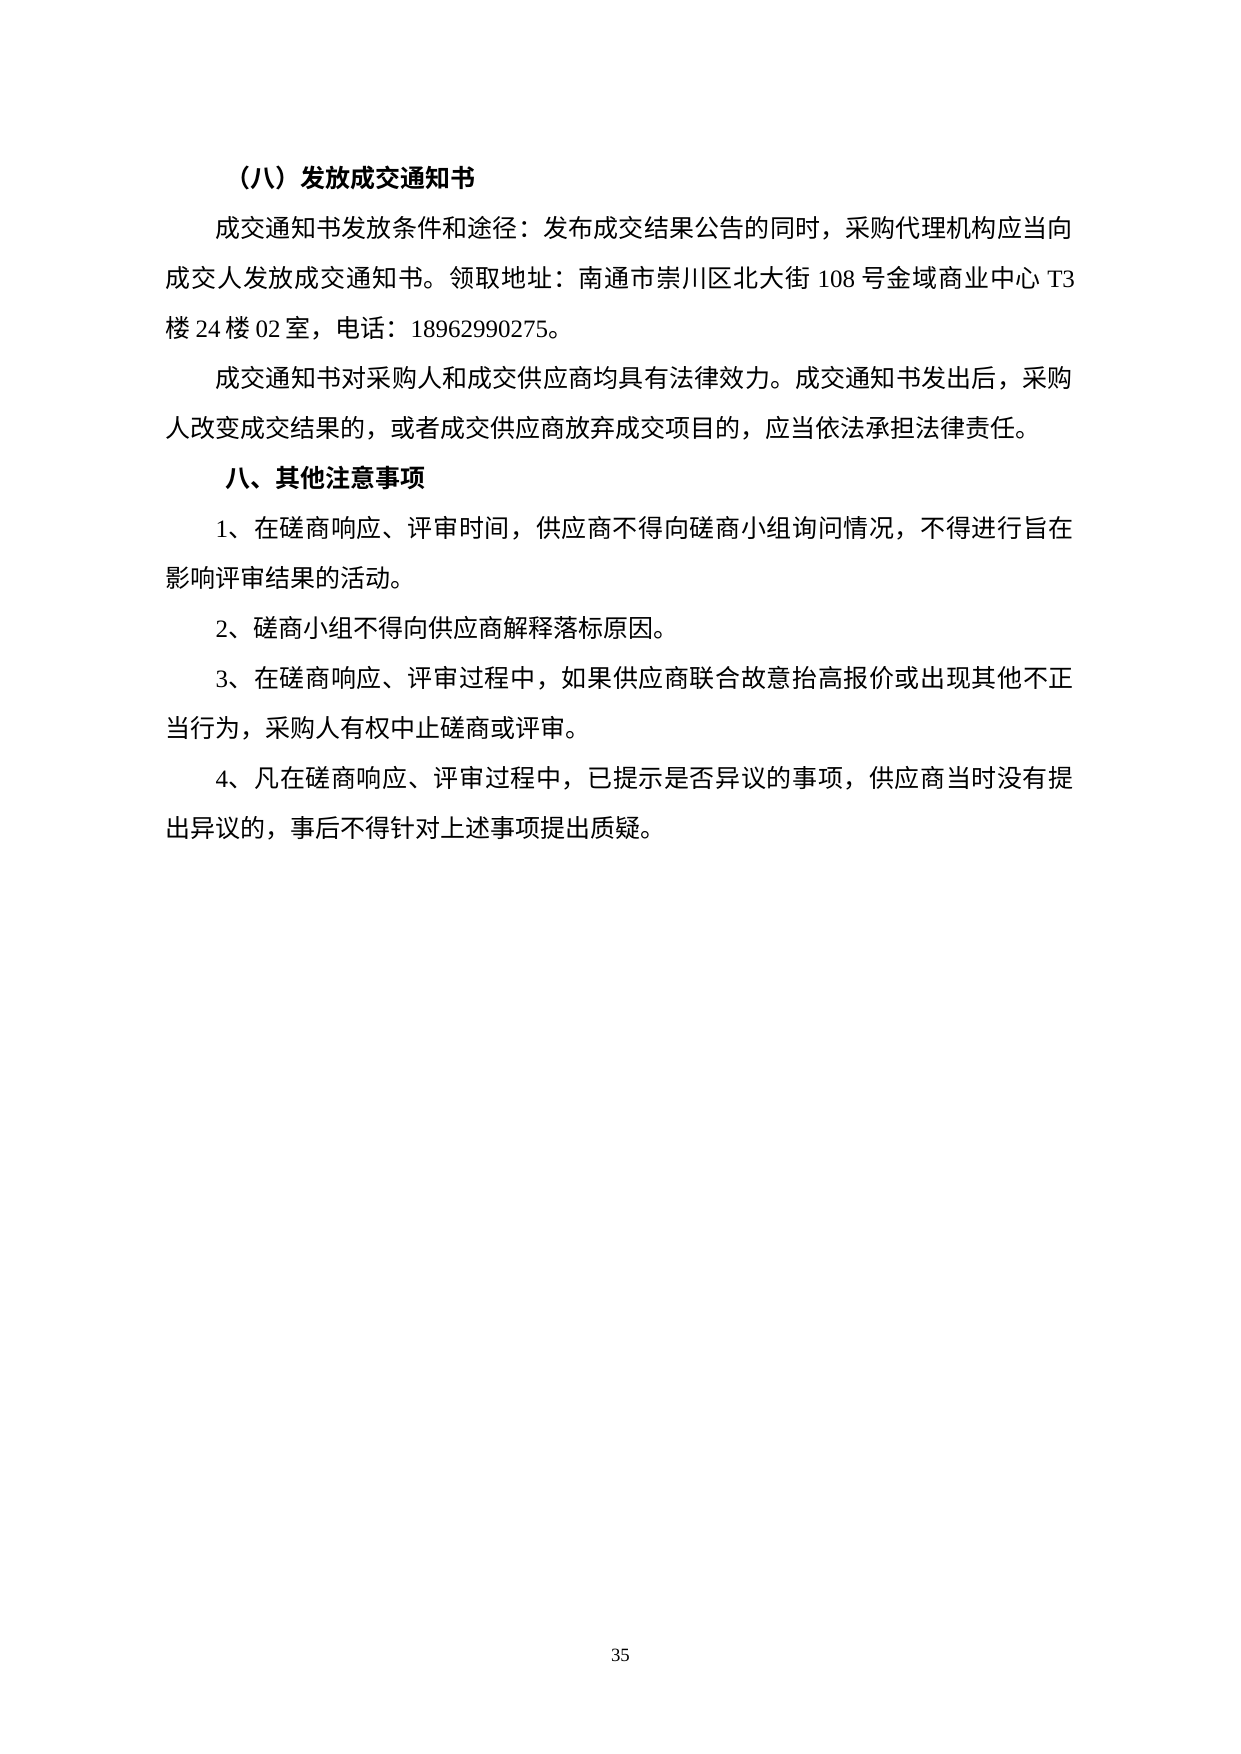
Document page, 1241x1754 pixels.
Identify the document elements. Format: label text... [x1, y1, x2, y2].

text 成交通知书对采购人和成交供应商均具有法律效力。成交通知书发出后，采购人改变成交结果的，或者成交供应商放弃成交项目的，应当依法承担法律责任。 [165, 348, 1075, 448]
text 4、凡在磋商响应、评审过程中，已提示是否异议的事项，供应商当时没有提出异议的，事后不得针对上述事项提出质疑。 [165, 748, 1075, 848]
text 八、其他注意事项 [165, 448, 1075, 498]
text 2、磋商小组不得向供应商解释落标原因。 [165, 598, 1075, 648]
text 3、在磋商响应、评审过程中，如果供应商联合故意抬高报价或出现其他不正当行为，采购人有权中止磋商或评审。 [165, 648, 1075, 748]
text 成交通知书发放条件和途径：发布成交结果公告的同时，采购代理机构应当向成交人发放成交通知书。领取地址：南通市崇川区北大街108号金域商业中心T3楼24楼02室，电话：18962990275。 [165, 198, 1075, 348]
text 1、在磋商响应、评审时间，供应商不得向磋商小组询问情况，不得进行旨在影响评审结果的活动。 [165, 498, 1075, 598]
text （八）发放成交通知书 [165, 148, 1075, 198]
